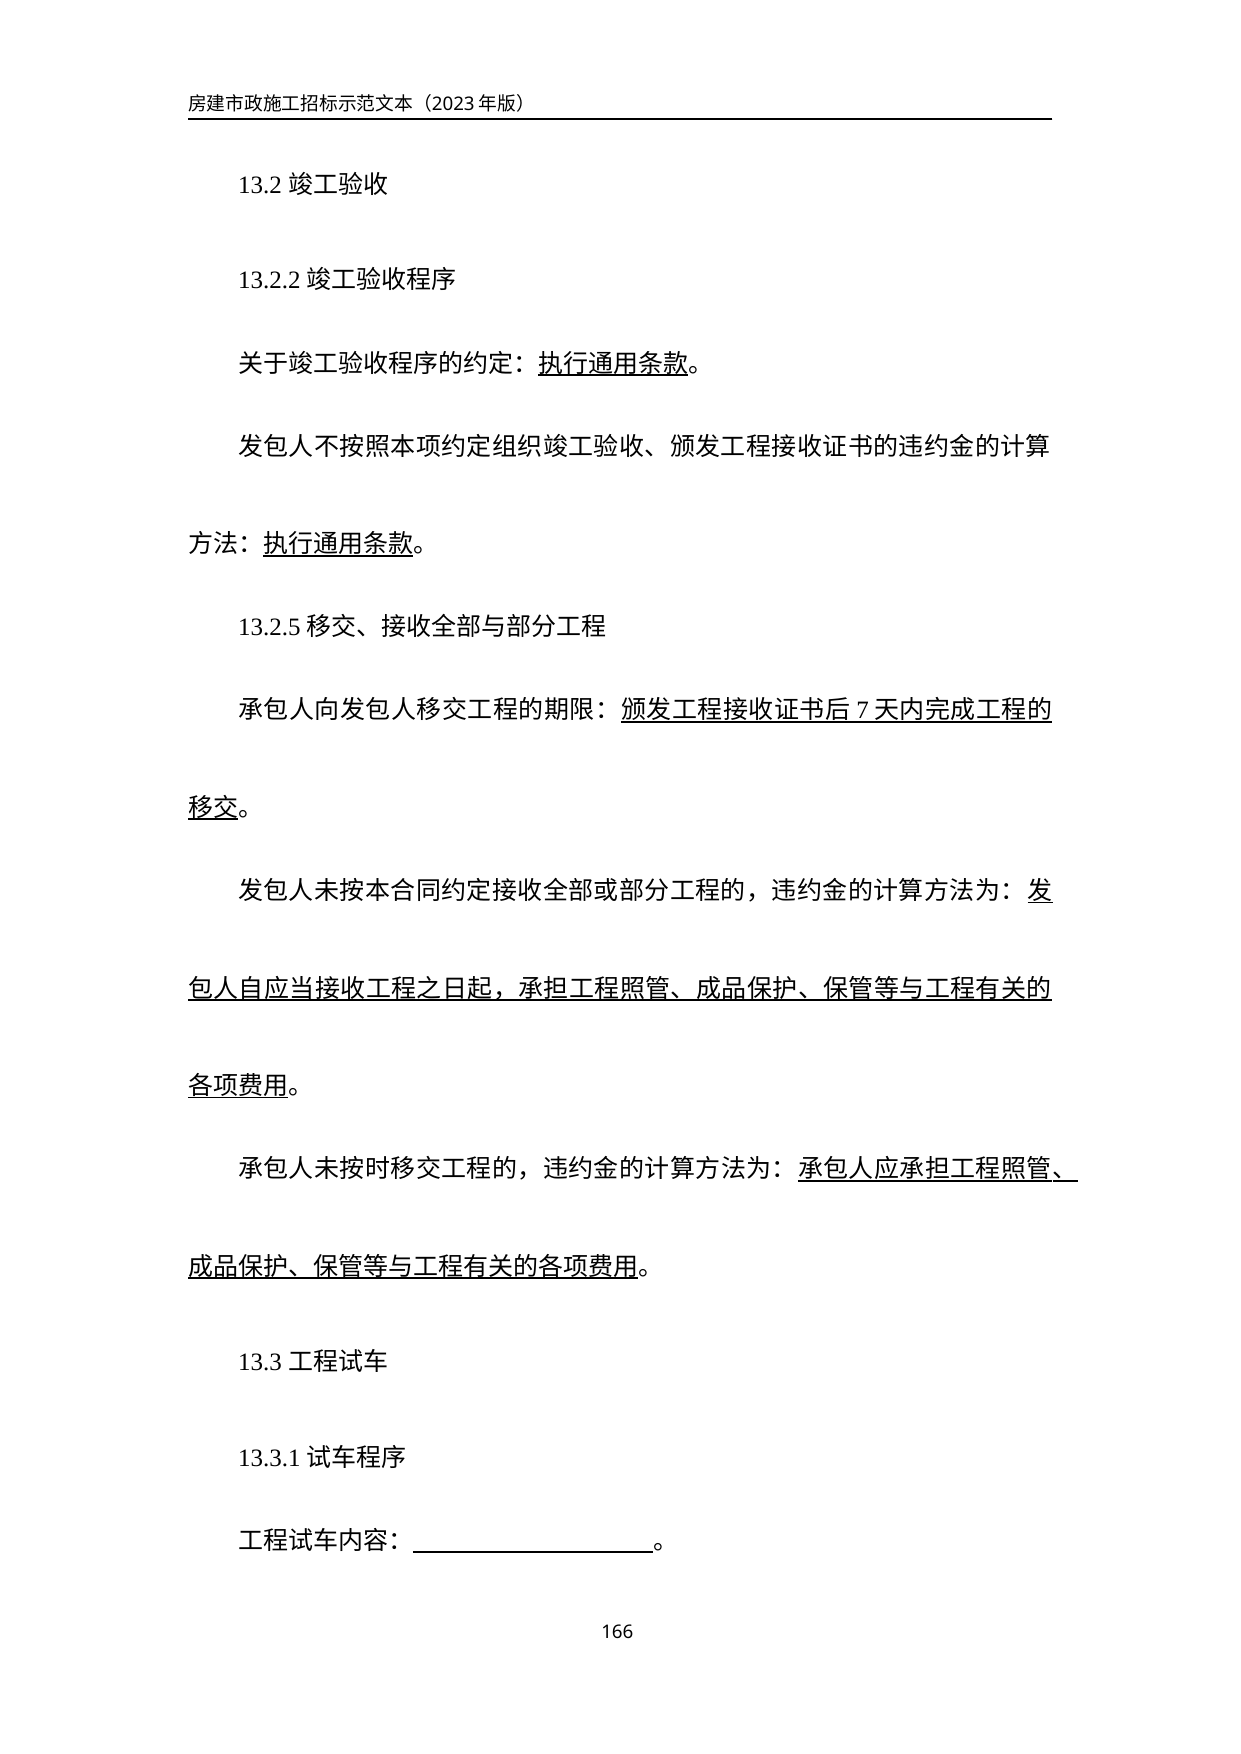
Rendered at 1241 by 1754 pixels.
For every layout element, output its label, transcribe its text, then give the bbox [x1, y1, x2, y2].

text 承包人向发包人移交工程的期限：颁发工程接收证书后7天内完成工程的移交。 [188, 676, 1052, 838]
text 13.3 工程试车 [188, 1327, 1052, 1392]
text 关于竣工验收程序的约定：执行通用条款。 [188, 329, 1052, 394]
text 13.3.1 试车程序 [188, 1423, 1052, 1488]
text 发包人未按本合同约定接收全部或部分工程的，违约金的计算方法为：发包人自应当接收工程之日起，承担工程照管、成品保护、保管等与工程有关的各项费用。 [188, 1001, 1052, 1116]
text 发包人不按照本项约定组织竣工验收、颁发工程接收证书的违约金的计算方法：执行通用条款。 [188, 412, 1052, 574]
text 13.2 竣工验收 [188, 150, 1052, 215]
text 工程试车内容： 。 [188, 1506, 1052, 1571]
text 13.2.2 竣工验收程序 [188, 246, 1052, 311]
text 13.2.5 移交、接收全部与部分工程 [188, 592, 1052, 657]
text 发包人未按本合同约定接收全部或部分工程的，违约金的计算方法为：发包人自应当接收工程之日起，承担工程照管、成品保护、保管等与工程有关的各项费用。 [188, 856, 1052, 999]
text 承包人未按时移交工程的，违约金的计算方法为：承包人应承担工程照管、成品保护、保管等与工程有关的各项费用。 [188, 1134, 1052, 1297]
